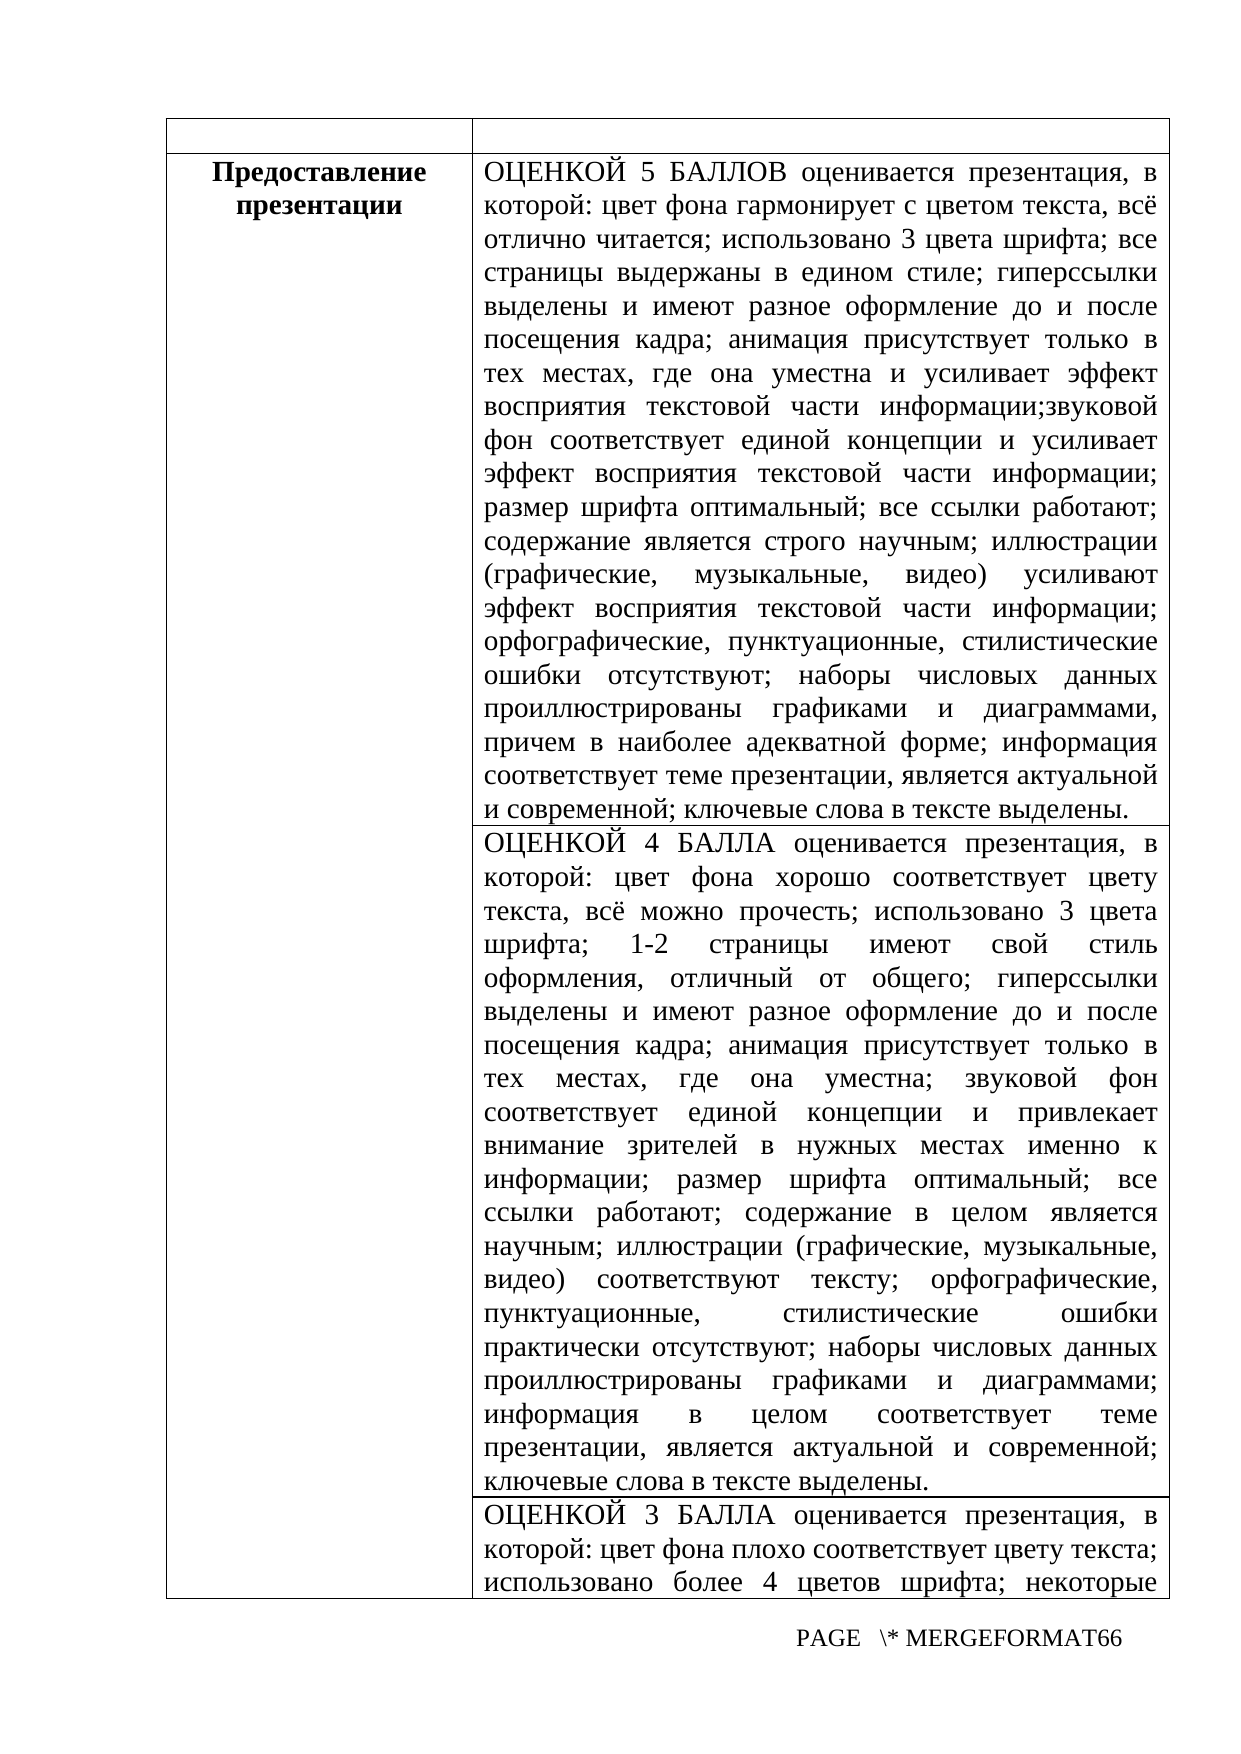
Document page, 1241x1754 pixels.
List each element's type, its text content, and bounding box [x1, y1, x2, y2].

table_cell ОЦЕНКОЙ 5 БАЛЛОВ оценивается презентация, в которой: цвет фона гармонирует с цветом текста, всё отлично читается; использовано 3 цвета шрифта; все страницы выдержаны в едином стиле; гиперссылки выделены и имеют разное оформление до и после посещения кадра; анимация присутствует только в тех местах, где она уместна и усиливает эффект восприятия текстовой части информации;звуковой фон соответствует единой концепции и усиливает эффект восприятия текстовой части информации; размер шрифта оптимальный; все ссылки работают; содержание является строго научным; иллюстрации (графические, музыкальные, видео) усиливают эффект восприятия текстовой части информации; орфографические, пунктуационные, стилистические ошибки отсутствуют; наборы числовых данных проиллюстрированы графиками и диаграммами, причем в наиболее адекватной форме; информация соответствует теме презентации, является актуальной и современной; ключевые слова в тексте выделены. [473, 154, 1169, 824]
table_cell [473, 1498, 1169, 1598]
table_cell [473, 119, 1169, 153]
table_cell [167, 119, 472, 153]
table_cell ОЦЕНКОЙ 4 БАЛЛА оценивается презентация, в которой: цвет фона хорошо соответствует цвету текста, всё можно прочесть; использовано 3 цвета шрифта; 1-2 страницы имеют свой стиль оформления, отличный от общего; гиперссылки выделены и имеют разное оформление до и после посещения кадра; анимация присутствует только в тех местах, где она уместна; звуковой фон соответствует единой концепции и привлекает внимание зрителей в нужных местах именно к информации; размер шрифта оптимальный; все ссылки работают; содержание в целом является научным; иллюстрации (графические, музыкальные, видео) соответствуют тексту; орфографические, пунктуационные, стилистические ошибки практически отсутствуют; наборы числовых данных проиллюстрированы графиками и диаграммами; информация в целом соответствует теме презентации, является актуальной и современной; ключевые слова в тексте выделены. [473, 826, 1169, 1496]
table_cell Предоставление презентации [167, 154, 472, 1598]
